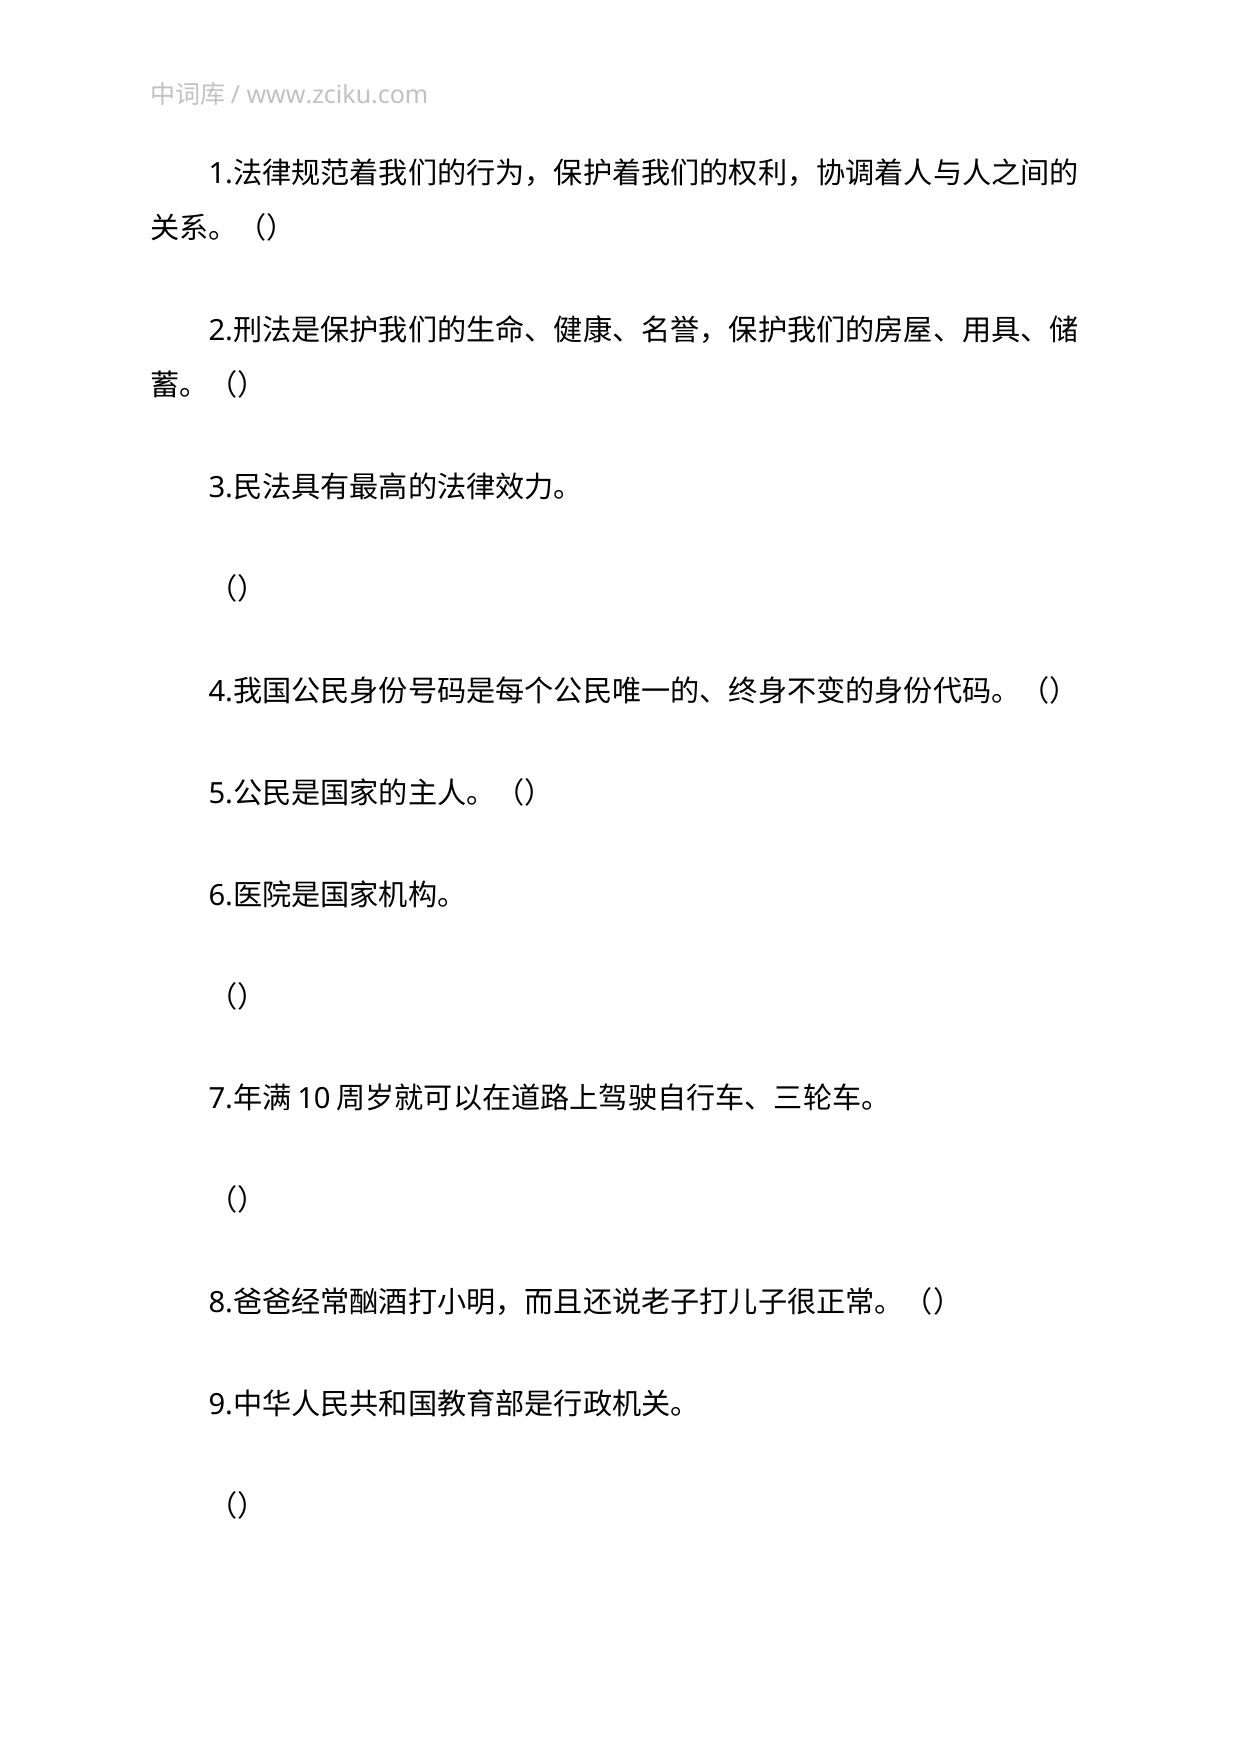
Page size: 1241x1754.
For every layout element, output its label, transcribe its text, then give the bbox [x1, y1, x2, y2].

text （） [150, 1177, 1090, 1219]
text 3.民法具有最高的法律效力。 [150, 463, 1090, 506]
text 4.我国公民身份号码是每个公民唯一的、终身不变的身份代码。（） [150, 667, 1090, 710]
text 9.中华人民共和国教育部是行政机关。 [150, 1381, 1090, 1423]
text 1.法律规范着我们的行为，保护着我们的权利，协调着人与人之间的关系。（） [150, 150, 1090, 247]
text 2.刑法是保护我们的生命、健康、名誉，保护我们的房屋、用具、储蓄。（） [150, 307, 1090, 404]
text 7.年满10周岁就可以在道路上驾驶自行车、三轮车。 [150, 1075, 1090, 1117]
text 6.医院是国家机构。 [150, 871, 1090, 914]
text （） [150, 566, 1090, 608]
text （） [150, 1483, 1090, 1525]
text （） [150, 973, 1090, 1016]
text 5.公民是国家的主人。（） [150, 769, 1090, 812]
text 8.爸爸经常酗酒打小明，而且还说老子打儿子很正常。（） [150, 1279, 1090, 1321]
